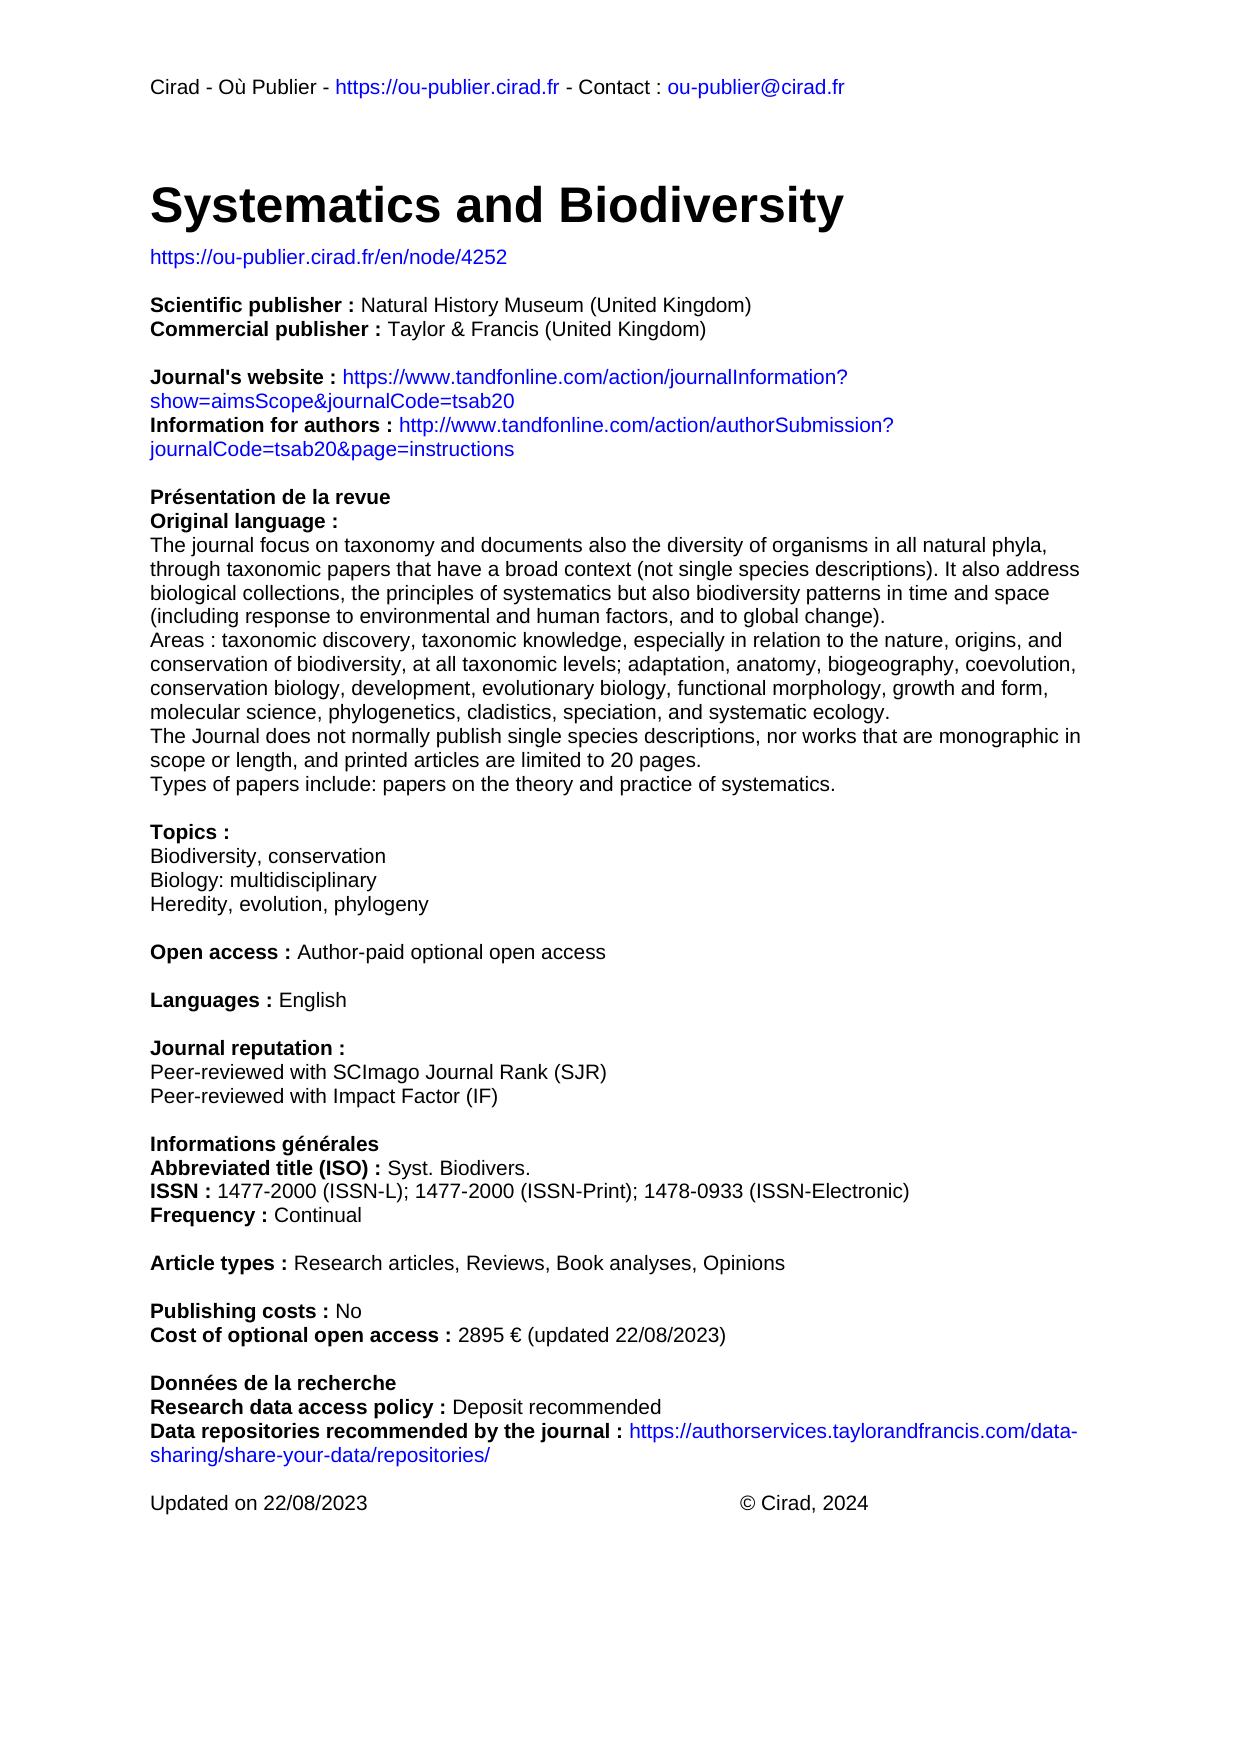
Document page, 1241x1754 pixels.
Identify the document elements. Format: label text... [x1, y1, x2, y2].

text Article types : Research articles, Reviews, Book analyses, OpinionsPublishing costs : NoCost of optional open access : 2895 € (updated 22/08/2023)Données de la rechercheResearch data access policy : Deposit recommendedData repositories recommended by the journal : https://authorservices.taylorandfrancis.com/data-sharing/share-your-data/repositories/Updated on 22/08/2023 © Cirad, 2024 [150, 1227, 1090, 1515]
subtitle Systematics and Biodiversity [150, 175, 1090, 232]
text Scientific publisher : Natural History Museum (United Kingdom)Commercial publisher : Taylor & Francis (United Kingdom)Journal's website : https://www.tandfonline.com/action/journalInformation?show=aimsScope&journalCode=tsab20Information for authors : http://www.tandfonline.com/action/authorSubmission?journalCode=tsab20&page=instructionsPrésentation de la revueOriginal language : [150, 269, 1090, 532]
text https://ou-publier.cirad.fr/en/node/4252 [150, 245, 1090, 269]
text Topics : Biodiversity, conservationBiology: multidisciplinaryHeredity, evolution, phylogenyOpen access : Author-paid optional open accessLanguages : EnglishJournal reputation : Peer-reviewed with SCImago Journal Rank (SJR)Peer-reviewed with Impact Factor (IF)Informations généralesAbbreviated title (ISO) : Syst. Biodivers.ISSN : 1477-2000 (ISSN-L); 1477-2000 (ISSN-Print); 1478-0933 (ISSN-Electronic)Frequency : Continual [150, 820, 1090, 1227]
text The Journal does not normally publish single species descriptions, nor works that are monographic in scope or length, and printed articles are limited to 20 pages.Types of papers include: papers on the theory and practice of systematics. [150, 724, 1090, 796]
text The journal focus on taxonomy and documents also the diversity of organisms in all natural phyla, through taxonomic papers that have a broad context (not single species descriptions). It also address biological collections, the principles of systematics but also biodiversity patterns in time and space (including response to environmental and human factors, and to global change).Areas : taxonomic discovery, taxonomic knowledge, especially in relation to the nature, origins, and conservation of biodiversity, at all taxonomic levels; adaptation, anatomy, biogeography, coevolution, conservation biology, development, evolutionary biology, functional morphology, growth and form, molecular science, phylogenetics, cladistics, speciation, and systematic ecology. [150, 532, 1090, 724]
